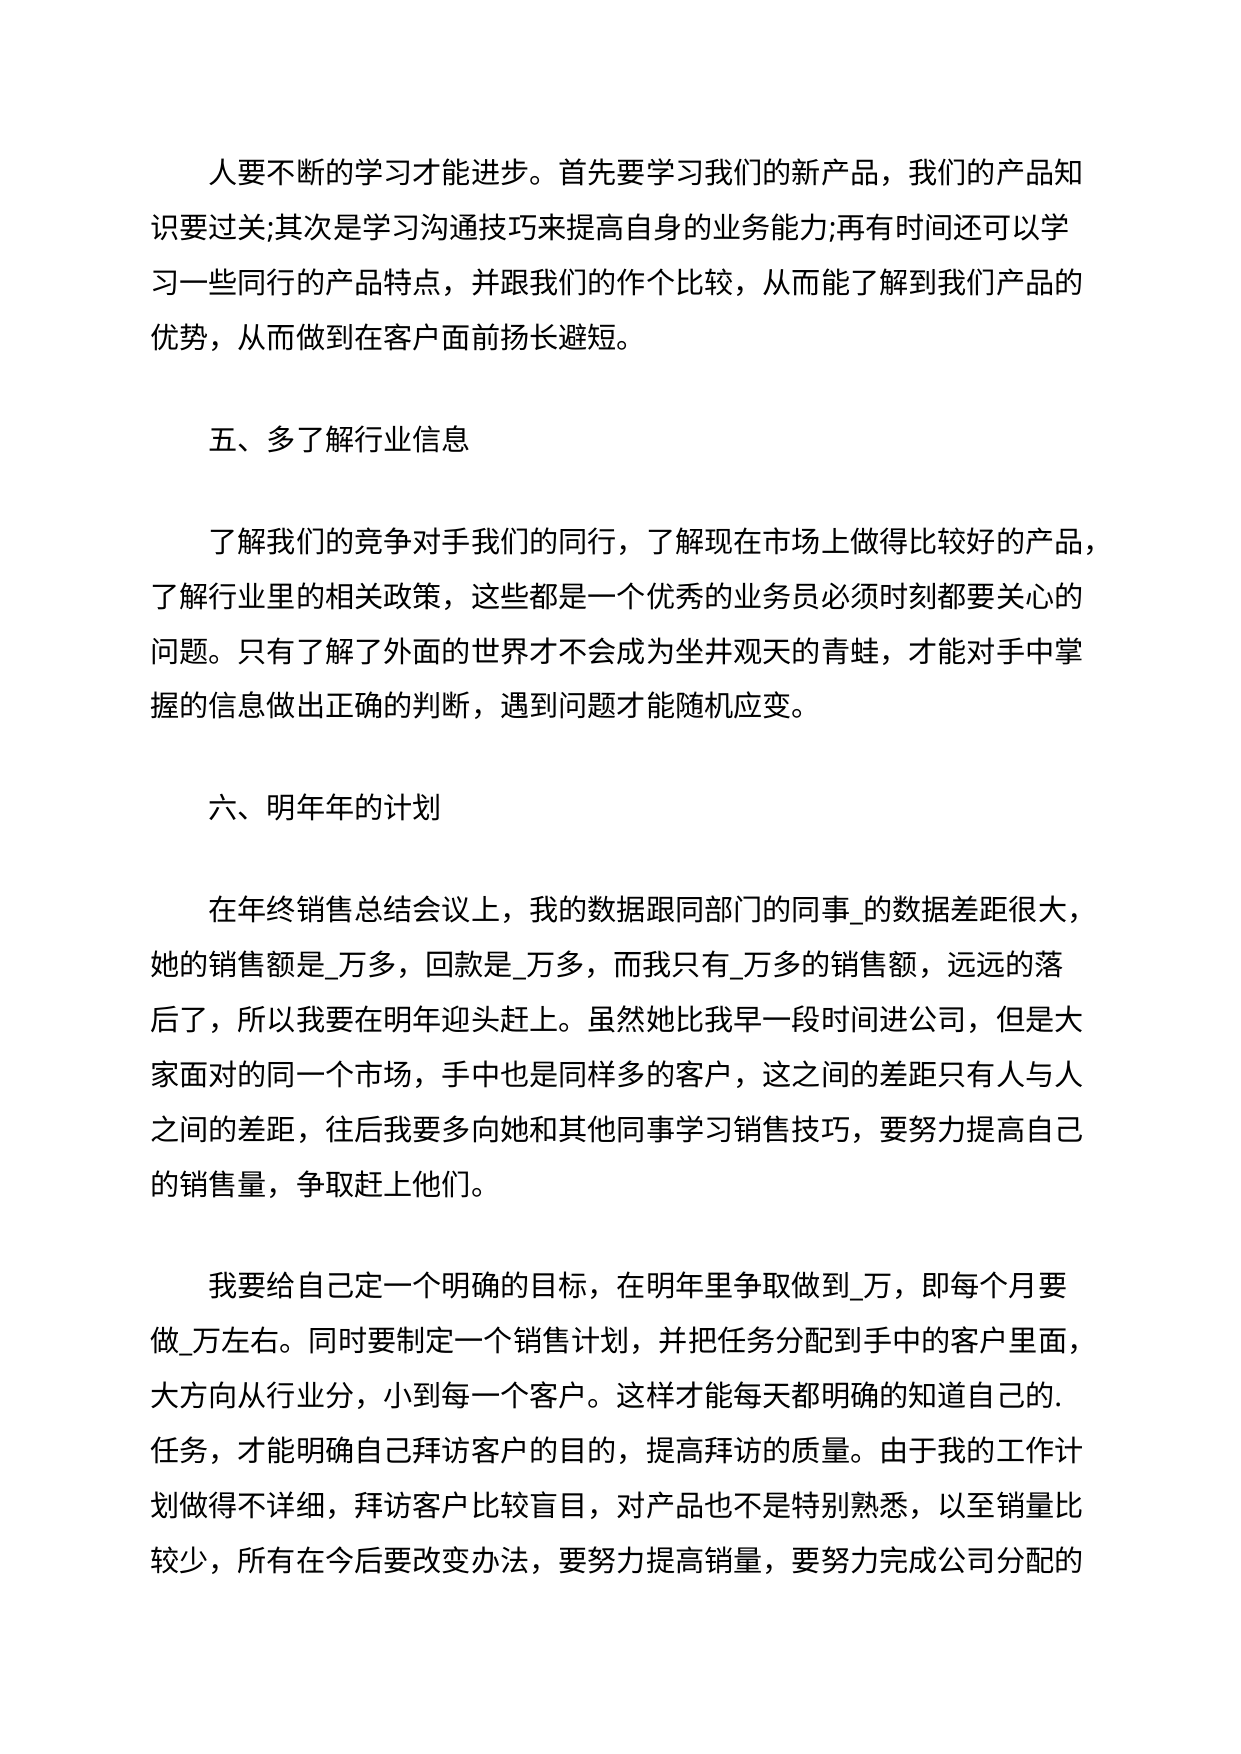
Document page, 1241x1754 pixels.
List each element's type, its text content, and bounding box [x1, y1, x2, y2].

text 了解我们的竞争对手我们的同行，了解现在市场上做得比较好的产品，了解行业里的相关政策，这些都是一个优秀的业务员必须时刻都要关心的问题。只有了解了外面的世界才不会成为坐井观天的青蛙，才能对手中掌握的信息做出正确的判断，遇到问题才能随机应变。 [150, 518, 1090, 725]
text 六、明年年的计划 [150, 785, 1090, 827]
text 人要不断的学习才能进步。首先要学习我们的新产品，我们的产品知识要过关;其次是学习沟通技巧来提高自身的业务能力;再有时间还可以学习一些同行的产品特点，并跟我们的作个比较，从而能了解到我们产品的优势，从而做到在客户面前扬长避短。 [150, 150, 1090, 357]
text 在年终销售总结会议上，我的数据跟同部门的同事_的数据差距很大，她的销售额是_万多，回款是_万多，而我只有_万多的销售额，远远的落后了，所以我要在明年迎头赶上。虽然她比我早一段时间进公司，但是大家面对的同一个市场，手中也是同样多的客户，这之间的差距只有人与人之间的差距，往后我要多向她和其他同事学习销售技巧，要努力提高自己的销售量，争取赶上他们。 [150, 887, 1090, 1203]
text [150, 1263, 1090, 1580]
text 五、多了解行业信息 [150, 417, 1090, 459]
